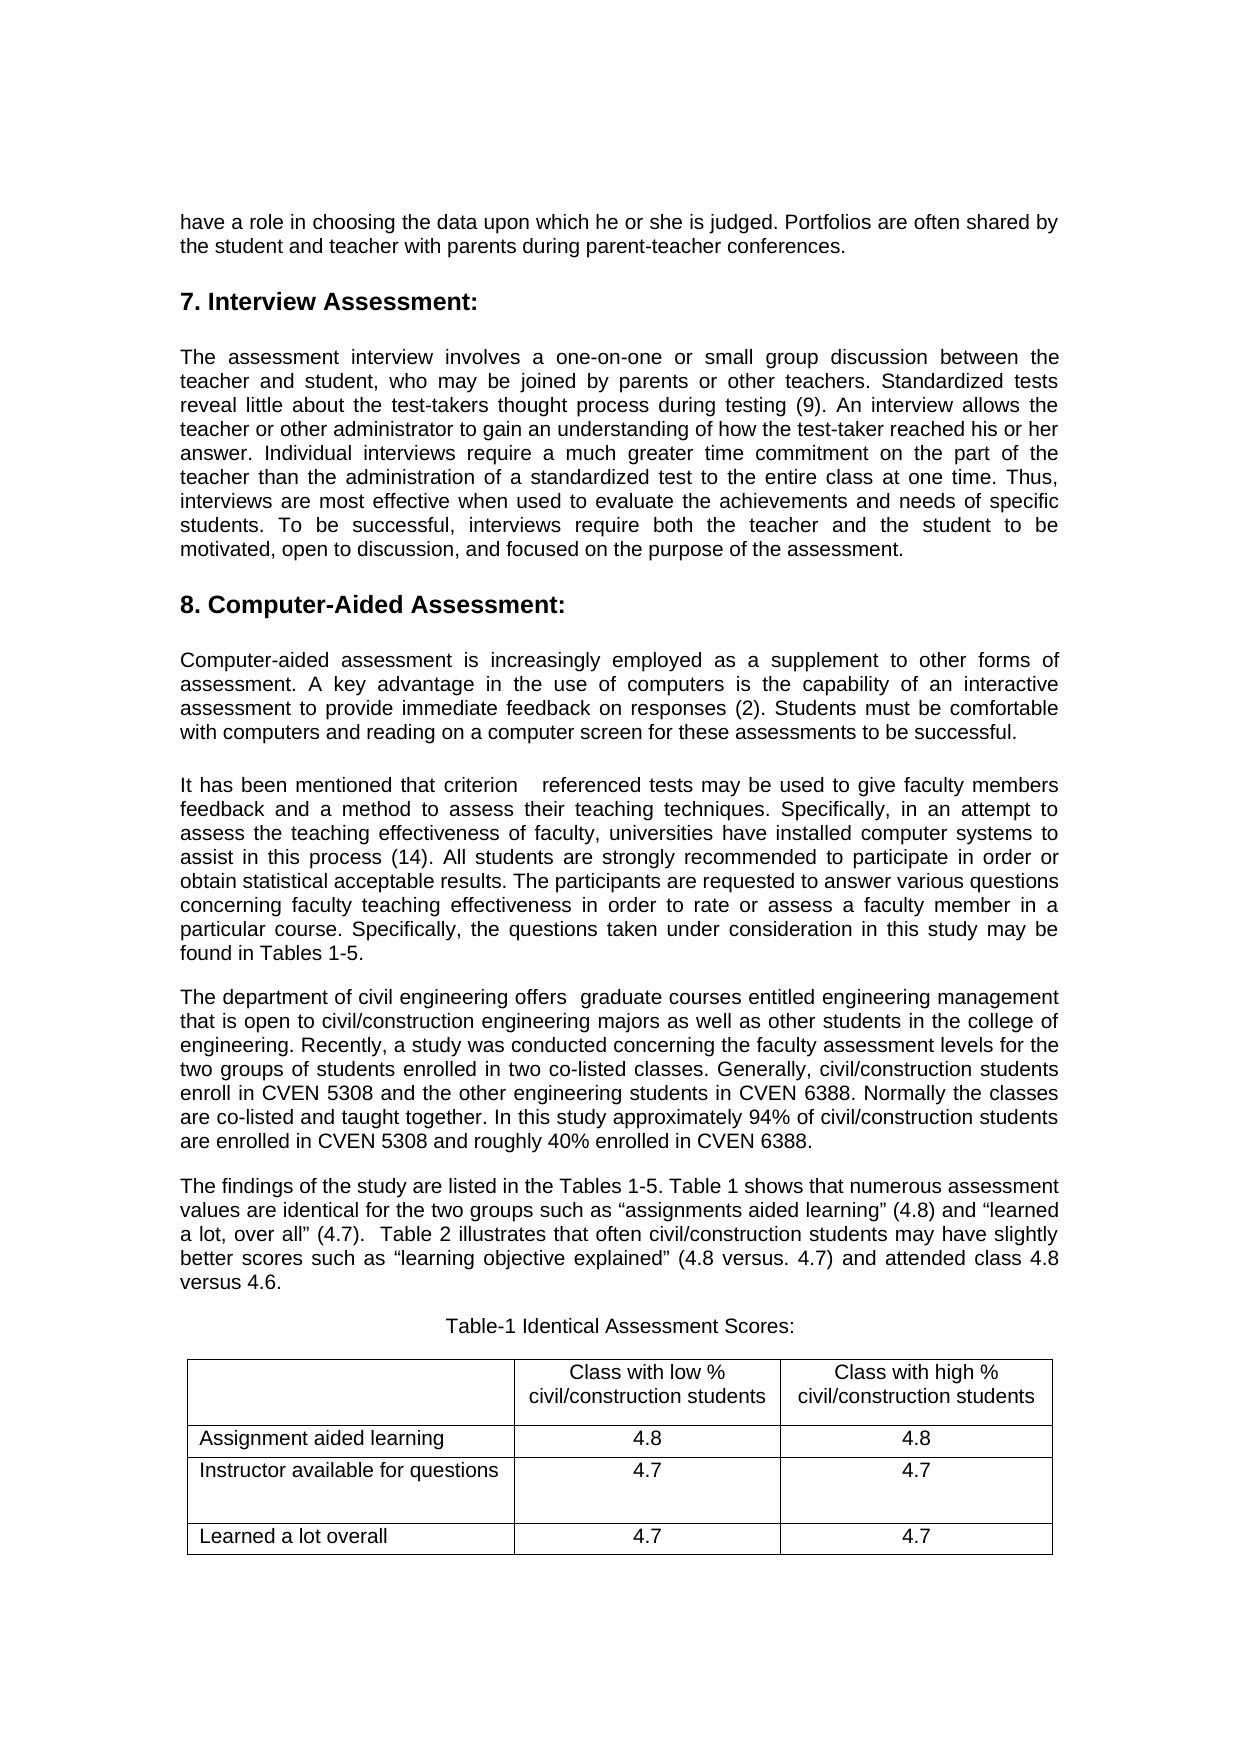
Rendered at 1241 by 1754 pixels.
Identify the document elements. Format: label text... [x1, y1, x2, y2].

table_header [188, 1360, 514, 1425]
table_cell 4.7 [515, 1458, 780, 1522]
table_cell 4.7 [515, 1524, 780, 1554]
text The department of civil engineering offers graduate courses entitled engineering management that is open to civil/construction engineering majors as well as other students in the college of engineering. Recently, a study was conducted concerning the faculty assessment levels for the two groups of students enrolled in two co-listed classes. Generally, civil/construction students enroll in CVEN 5308 and the other engineering students in CVEN 6388. Normally the classes are co-listed and taught together. In this study approximately 94% of civil/construction students are enrolled in CVEN 5308 and roughly 40% enrolled in CVEN 6388. [180, 985, 1060, 1153]
text The assessment interview involves a one-on-one or small group discussion between the teacher and student, who may be joined by parents or other teachers. Standardized tests reveal little about the test-takers thought process during testing (9). An interview allows the teacher or other administrator to gain an understanding of how the test-taker reached his or her answer. Individual interviews require a much greater time commitment on the part of the teacher than the administration of a standardized test to the entire class at one time. Thus, interviews are most effective when used to evaluate the achievements and needs of specific students. To be successful, interviews require both the teacher and the student to be motivated, open to discussion, and focused on the purpose of the assessment. [180, 345, 1060, 561]
text The findings of the study are listed in the Tables 1-5. Table 1 shows that numerous assessment values are identical for the two groups such as “assignments aided learning” (4.8) and “learned a lot, over all” (4.7). Table 2 illustrates that often civil/construction students may have slightly better scores such as “learning objective explained” (4.8 versus. 4.7) and attended class 4.8 versus 4.6. [180, 1174, 1060, 1293]
text It has been mentioned that criterion referenced tests may be used to give faculty members feedback and a method to assess their teaching techniques. Specifically, in an attempt to assess the teaching effectiveness of faculty, universities have installed computer systems to assist in this process (14). All students are strongly recommended to participate in order or obtain statistical acceptable results. The participants are requested to answer various questions concerning faculty teaching effectiveness in order to rate or assess a faculty member in a particular course. Specifically, the questions taken under consideration in this study may be found in Tables 1-5. [180, 773, 1060, 964]
table_cell Learned a lot overall [188, 1524, 514, 1554]
text Table-1 Identical Assessment Scores: [180, 1314, 1060, 1338]
table_cell 4.8 [515, 1426, 780, 1457]
text 8. Computer-Aided Assessment: [180, 590, 1060, 618]
table_header Class with low % civil/construction students [515, 1360, 780, 1425]
table_cell Instructor available for questions [188, 1458, 514, 1522]
table_header Class with high % civil/construction students [781, 1360, 1052, 1425]
table_cell Assignment aided learning [188, 1426, 514, 1457]
text 7. Interview Assessment: [180, 287, 1060, 316]
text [180, 210, 1060, 258]
table_cell 4.7 [781, 1458, 1052, 1522]
text Computer-aided assessment is increasingly employed as a supplement to other forms of assessment. A key advantage in the use of computers is the capability of an interactive assessment to provide immediate feedback on responses (2). Students must be comfortable with computers and reading on a computer screen for these assessments to be successful. [180, 648, 1060, 743]
table_cell 4.8 [781, 1426, 1052, 1457]
table_cell 4.7 [781, 1524, 1052, 1554]
